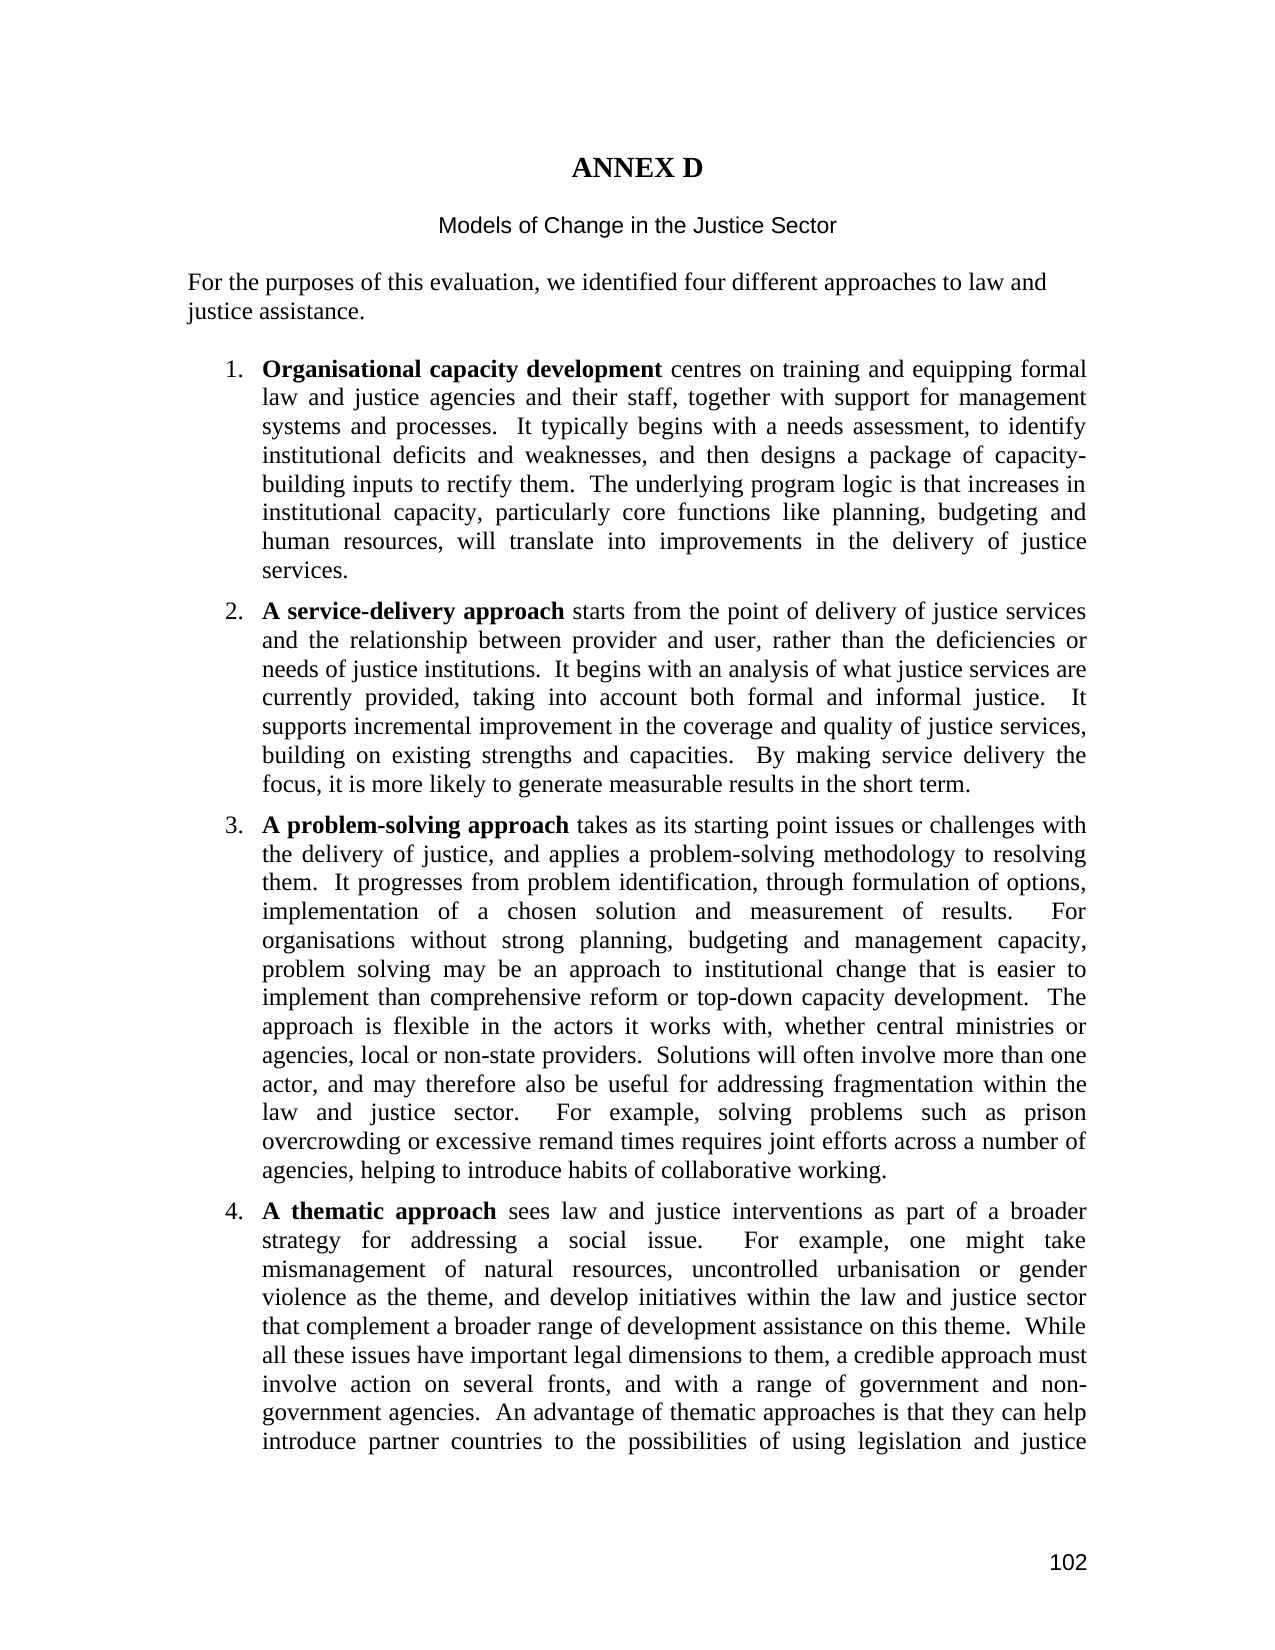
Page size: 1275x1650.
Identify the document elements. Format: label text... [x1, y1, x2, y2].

text Models of Change in the Justice Sector [187, 212, 1087, 239]
text For the purposes of this evaluation, we identified four different approaches to law and justice assistance. [187, 267, 1087, 325]
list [225, 1196, 1087, 1455]
list Organisational capacity development centres on training and equipping formal law and justice agencies and their staff, together with support for management systems and processes. It typically begins with a needs assessment, to identify institutional deficits and weaknesses, and then designs a package of capacity-building inputs to rectify them. The underlying program logic is that increases in institutional capacity, particularly core functions like planning, budgeting and human resources, will translate into improvements in the delivery of justice services. [225, 354, 1087, 584]
list A problem-solving approach takes as its starting point issues or challenges with the delivery of justice, and applies a problem-solving methodology to resolving them. It progresses from problem identification, through formulation of options, implementation of a chosen solution and measurement of results. For organisations without strong planning, budgeting and management capacity, problem solving may be an approach to institutional change that is easier to implement than comprehensive reform or top-down capacity development. The approach is flexible in the actors it works with, whether central ministries or agencies, local or non-state providers. Solutions will often involve more than one actor, and may therefore also be useful for addressing fragmentation within the law and justice sector. For example, solving problems such as prison overcrowding or excessive remand times requires joint efforts across a number of agencies, helping to introduce habits of collaborative working. [225, 810, 1087, 1184]
list A service-delivery approach starts from the point of delivery of justice services and the relationship between provider and user, rather than the deficiencies or needs of justice institutions. It begins with an analysis of what justice services are currently provided, taking into account both formal and informal justice. It supports incremental improvement in the coverage and quality of justice services, building on existing strengths and capacities. By making service delivery the focus, it is more likely to generate measurable results in the short term. [225, 596, 1087, 797]
subtitle ANNEX D [187, 150, 1087, 183]
